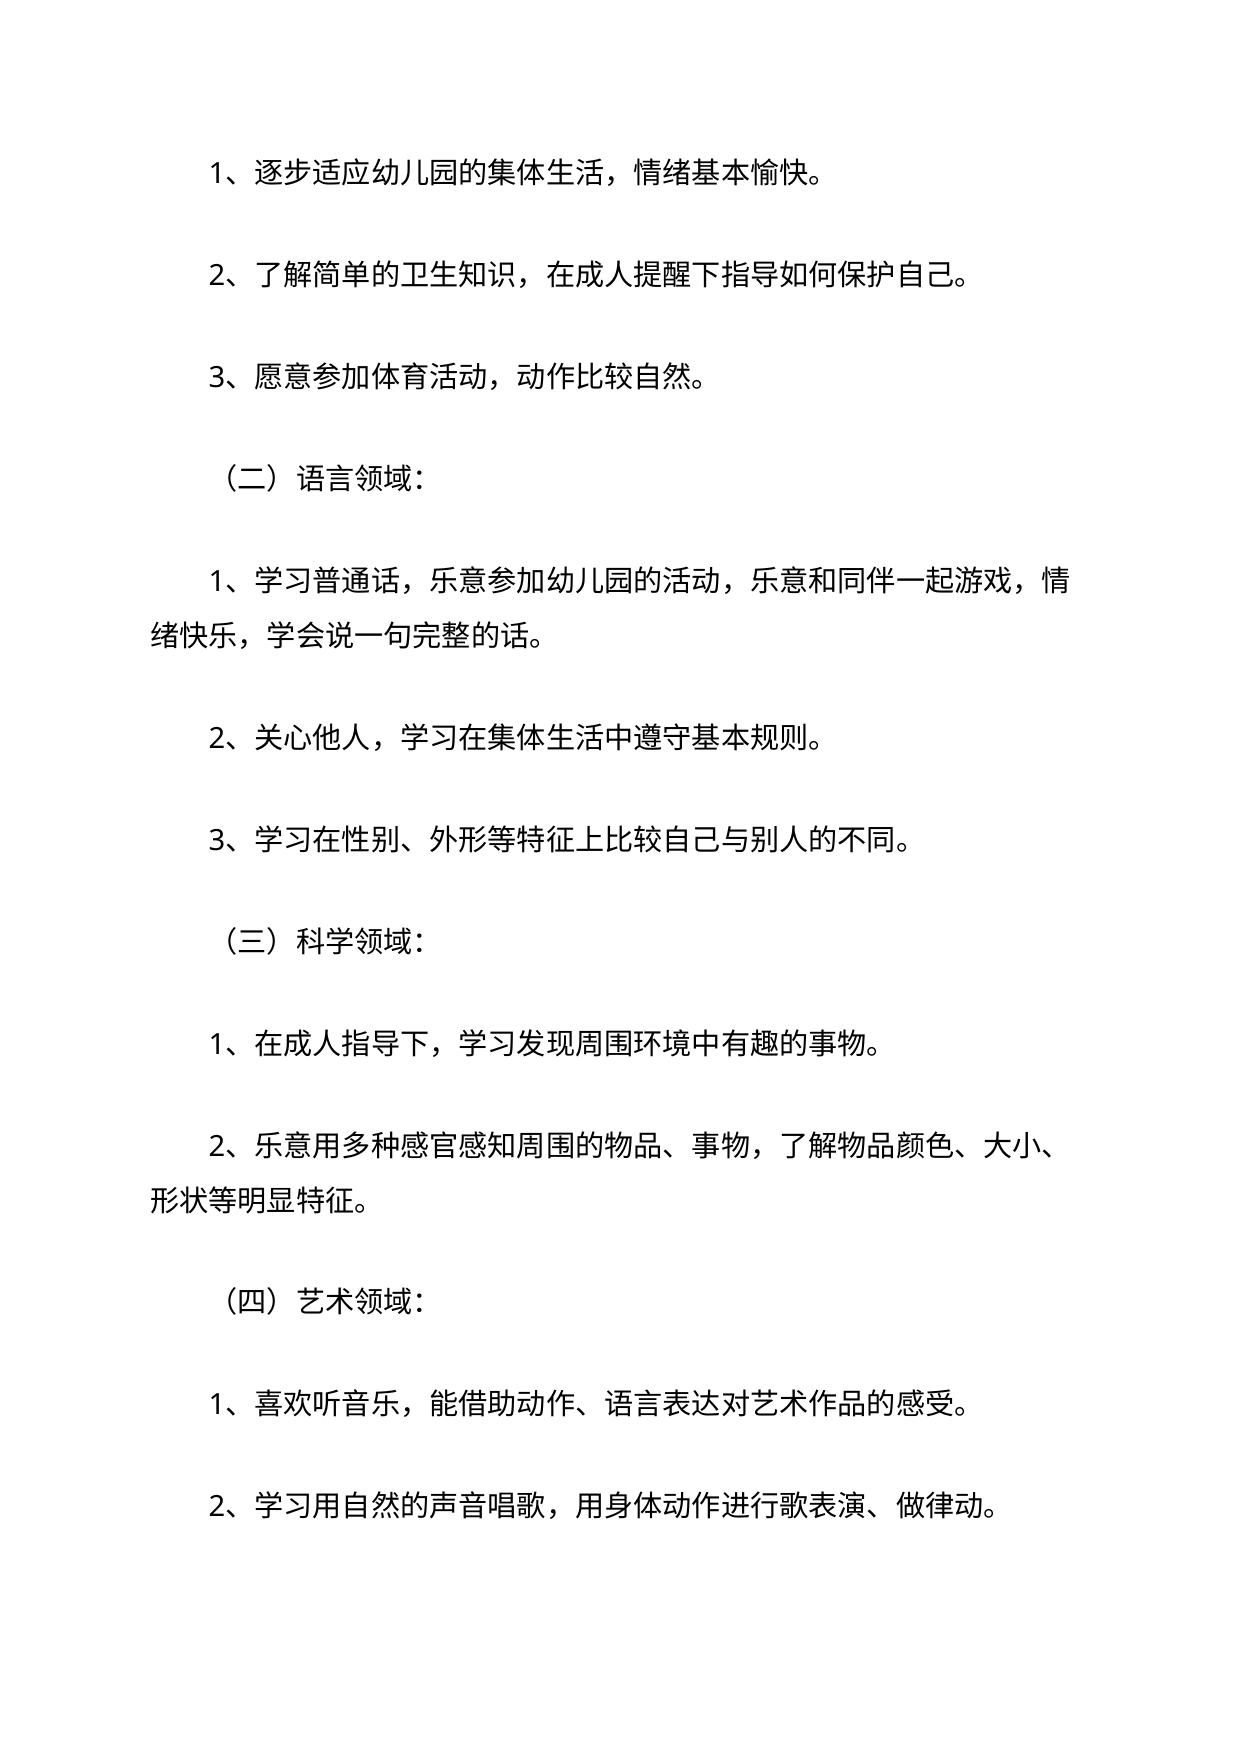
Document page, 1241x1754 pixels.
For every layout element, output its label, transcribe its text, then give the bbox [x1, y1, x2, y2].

text 2、学习用自然的声音唱歌，用身体动作进行歌表演、做律动。 [150, 1483, 1090, 1525]
text 3、愿意参加体育活动，动作比较自然。 [150, 354, 1090, 396]
text 3、学习在性别、外形等特征上比较自己与别人的不同。 [150, 816, 1090, 859]
text 1、逐步适应幼儿园的集体生活，情绪基本愉快。 [150, 150, 1090, 192]
text 1、喜欢听音乐，能借助动作、语言表达对艺术作品的感受。 [150, 1381, 1090, 1423]
text 1、学习普通话，乐意参加幼儿园的活动，乐意和同伴一起游戏，情绪快乐，学会说一句完整的话。 [150, 558, 1090, 655]
text 1、在成人指导下，学习发现周围环境中有趣的事物。 [150, 1020, 1090, 1063]
text （四）艺术领域： [150, 1279, 1090, 1321]
text 2、乐意用多种感官感知周围的物品、事物，了解物品颜色、大小、形状等明显特征。 [150, 1122, 1090, 1219]
text 2、了解简单的卫生知识，在成人提醒下指导如何保护自己。 [150, 252, 1090, 294]
text 2、关心他人，学习在集体生活中遵守基本规则。 [150, 714, 1090, 757]
text （三）科学领域： [150, 918, 1090, 961]
text （二）语言领域： [150, 456, 1090, 498]
